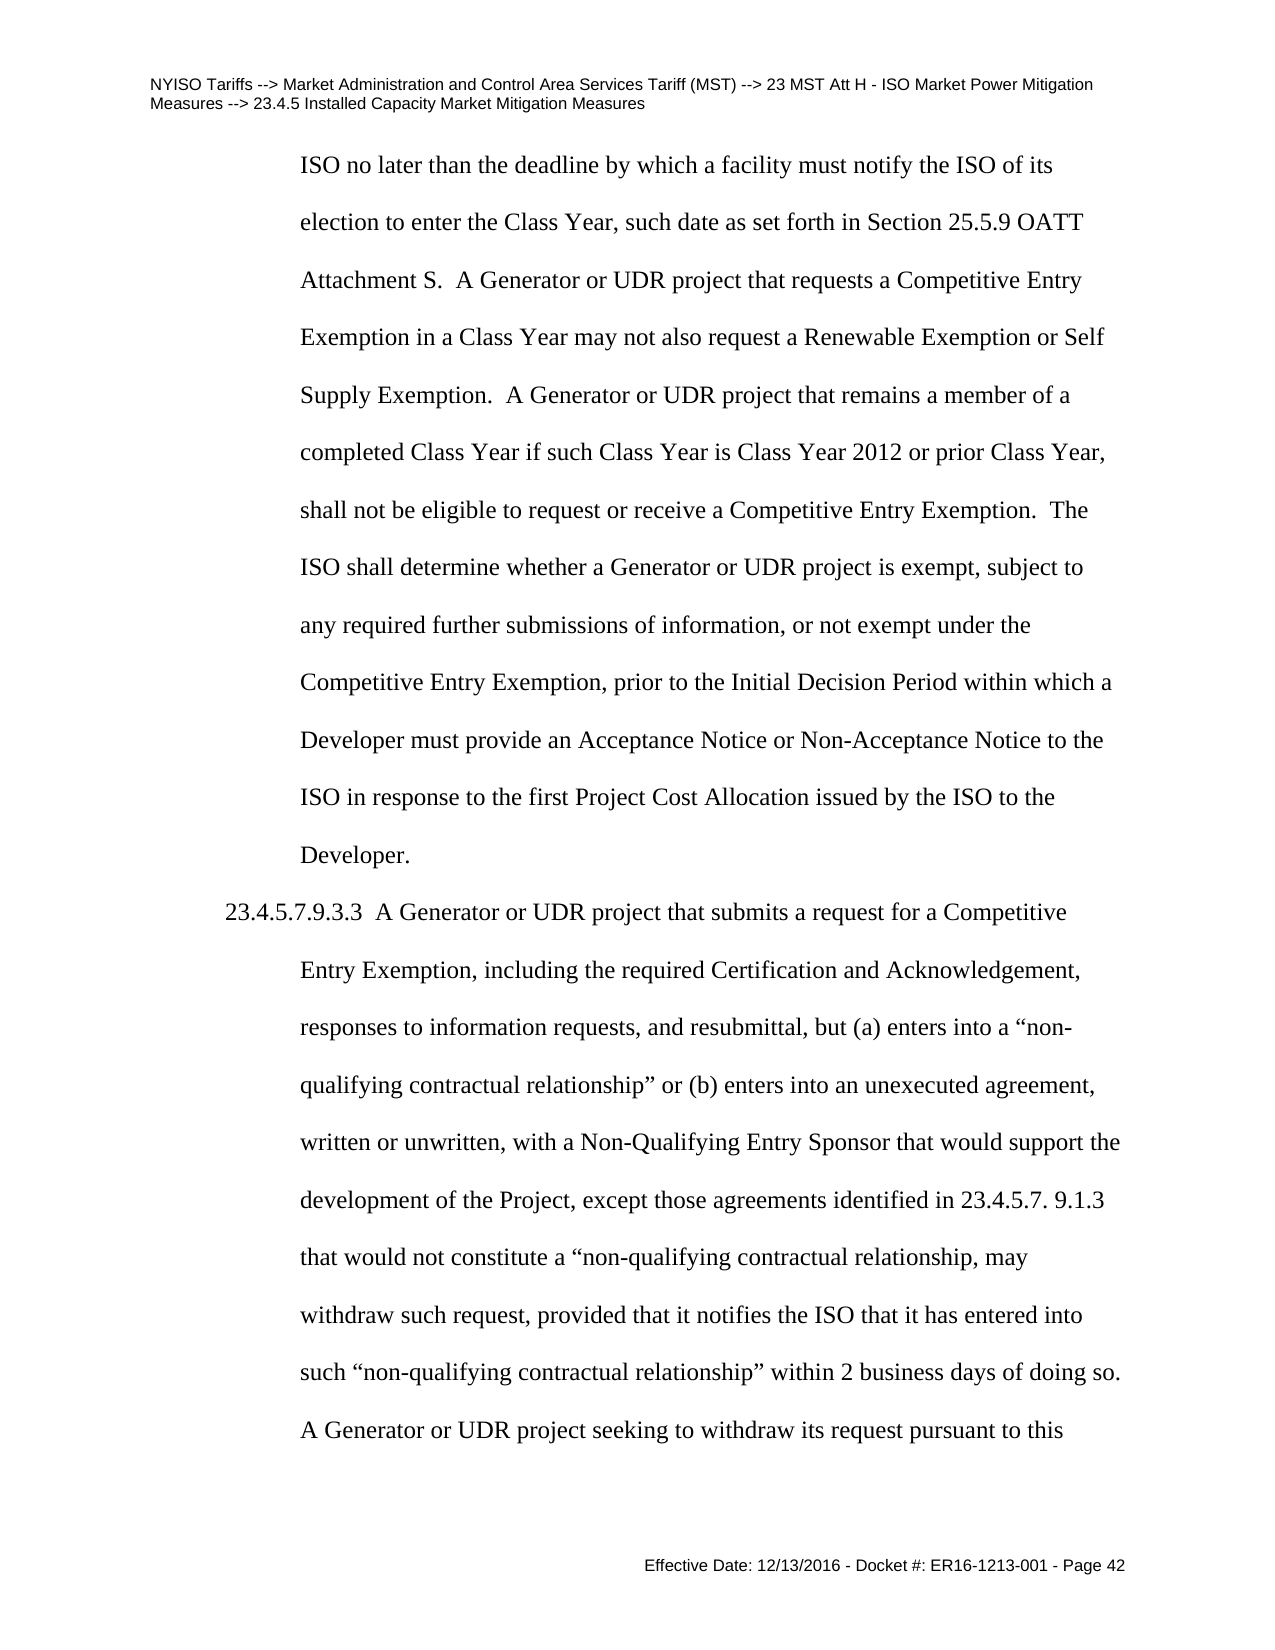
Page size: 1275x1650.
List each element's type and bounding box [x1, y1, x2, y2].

text [225, 897, 1125, 1444]
text [225, 150, 1125, 869]
